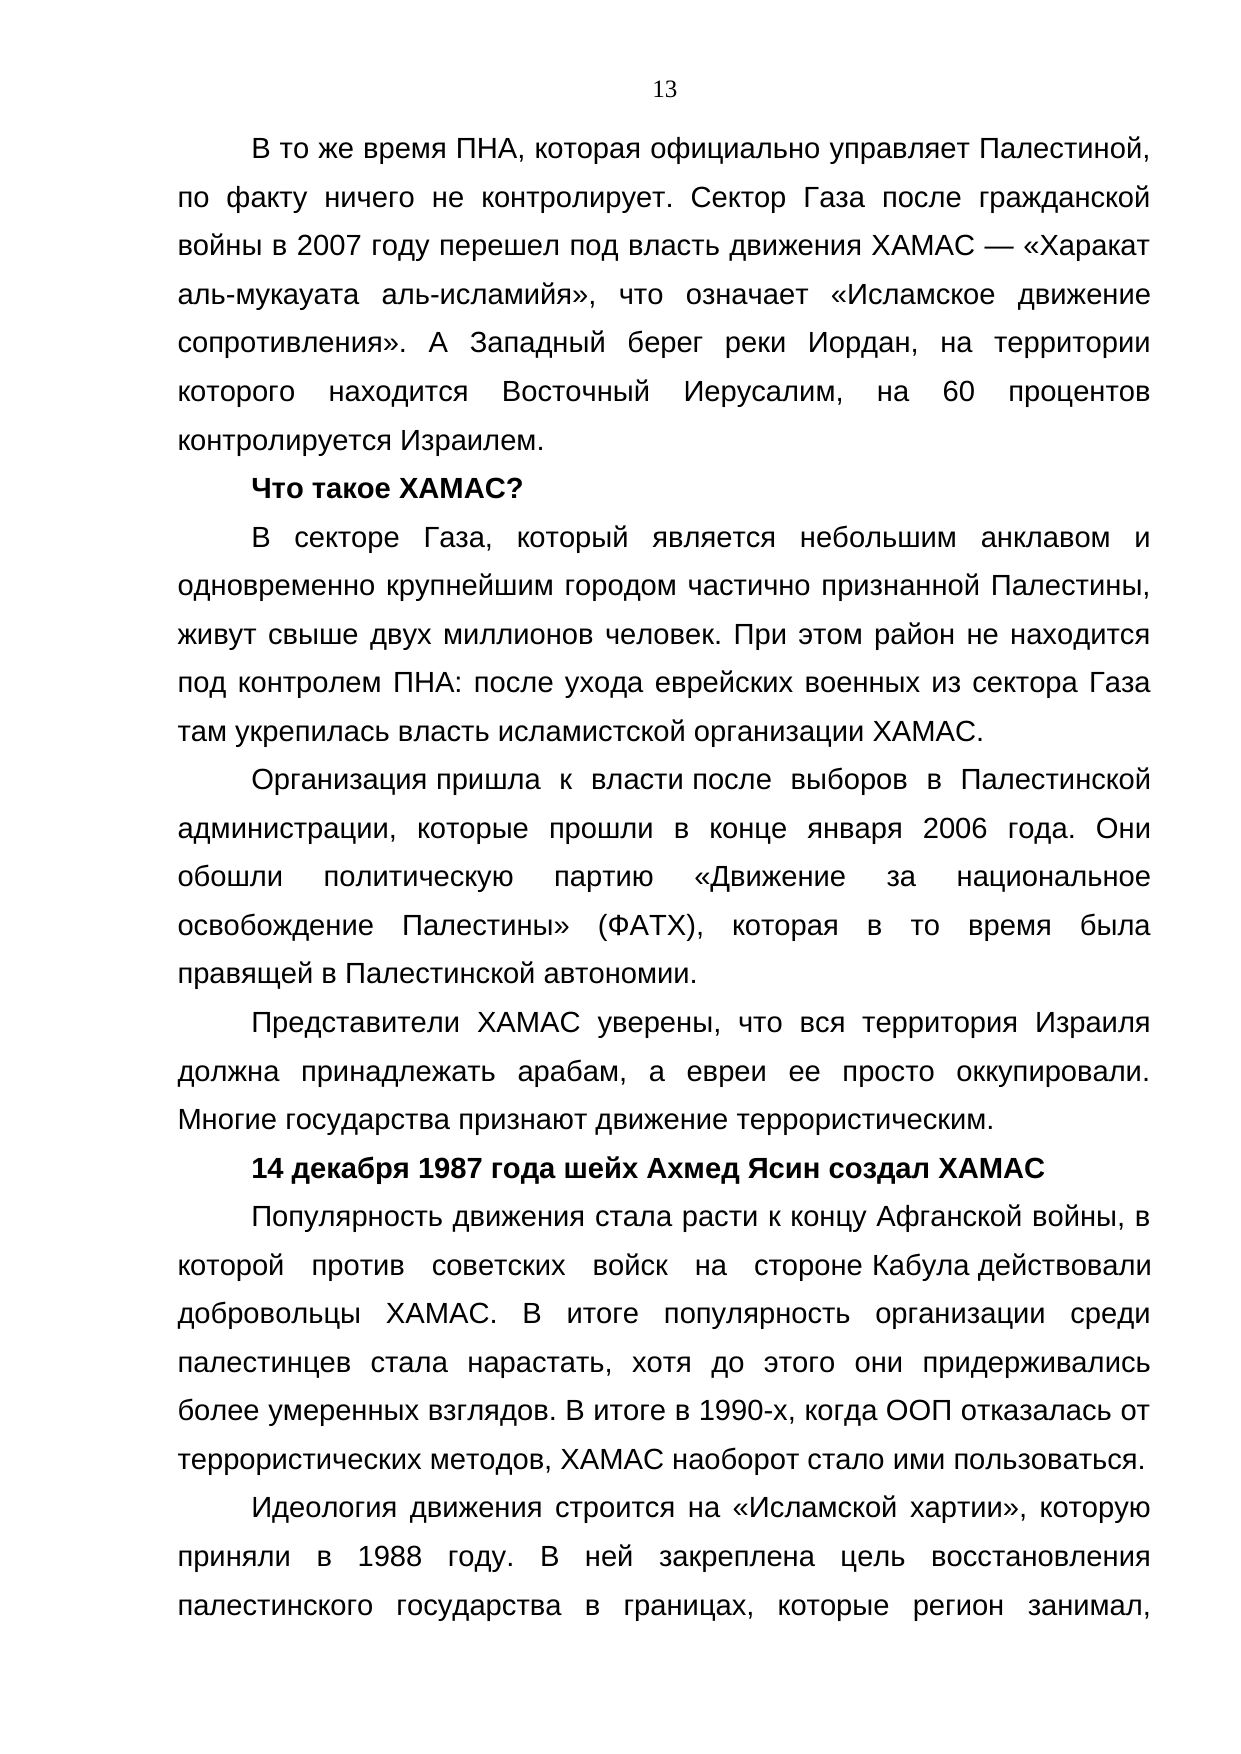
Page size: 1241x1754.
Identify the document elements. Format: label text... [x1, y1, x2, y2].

text В секторе Газа, который является небольшим анклавом и одновременно крупнейшим городом частично признанной Палестины, живут свыше двух миллионов человек. При этом район не находится под контролем ПНА: после ухода еврейских военных из сектора Газа там укрепилась власть исламистской организации ХАМАС. [177, 519, 1152, 747]
text Организация пришла к власти после выборов в Палестинской администрации, которые прошли в конце января 2006 года. Они обошли политическую партию «Движение за национальное освобождение Палестины» (ФАТХ), которая в то время была правящей в Палестинской автономии. [177, 762, 1152, 990]
text Представители ХАМАС уверены, что вся территория Израиля должна принадлежать арабам, а евреи ее просто оккупировали. Многие государства признают движение террористическим. [177, 1005, 1152, 1136]
text Популярность движения стала расти к концу Афганской войны, в которой против советских войск на стороне Кабула действовали добровольцы ХАМАС. В итоге популярность организации среди палестинцев стала нарастать, хотя до этого они придерживались более умеренных взглядов. В итоге в 1990-х, когда ООП отказалась от террористических методов, ХАМАС наоборот стало ими пользоваться. [177, 1199, 1152, 1475]
text 14 декабря 1987 года шейх Ахмед Ясин создал ХАМАС [177, 1151, 1152, 1184]
text Что такое ХАМАС? [177, 471, 1152, 504]
text В то же время ПНА, которая официально управляет Палестиной, по факту ничего не контролирует. Сектор Газа после гражданской войны в 2007 году перешел под власть движения ХАМАС — «Харакат аль-мукауата аль-исламийя», что означает «Исламское движение сопротивления». А Западный берег реки Иордан, на территории которого находится Восточный Иерусалим, на 60 процентов контролируется Израилем. [177, 131, 1152, 456]
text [177, 1490, 1152, 1621]
